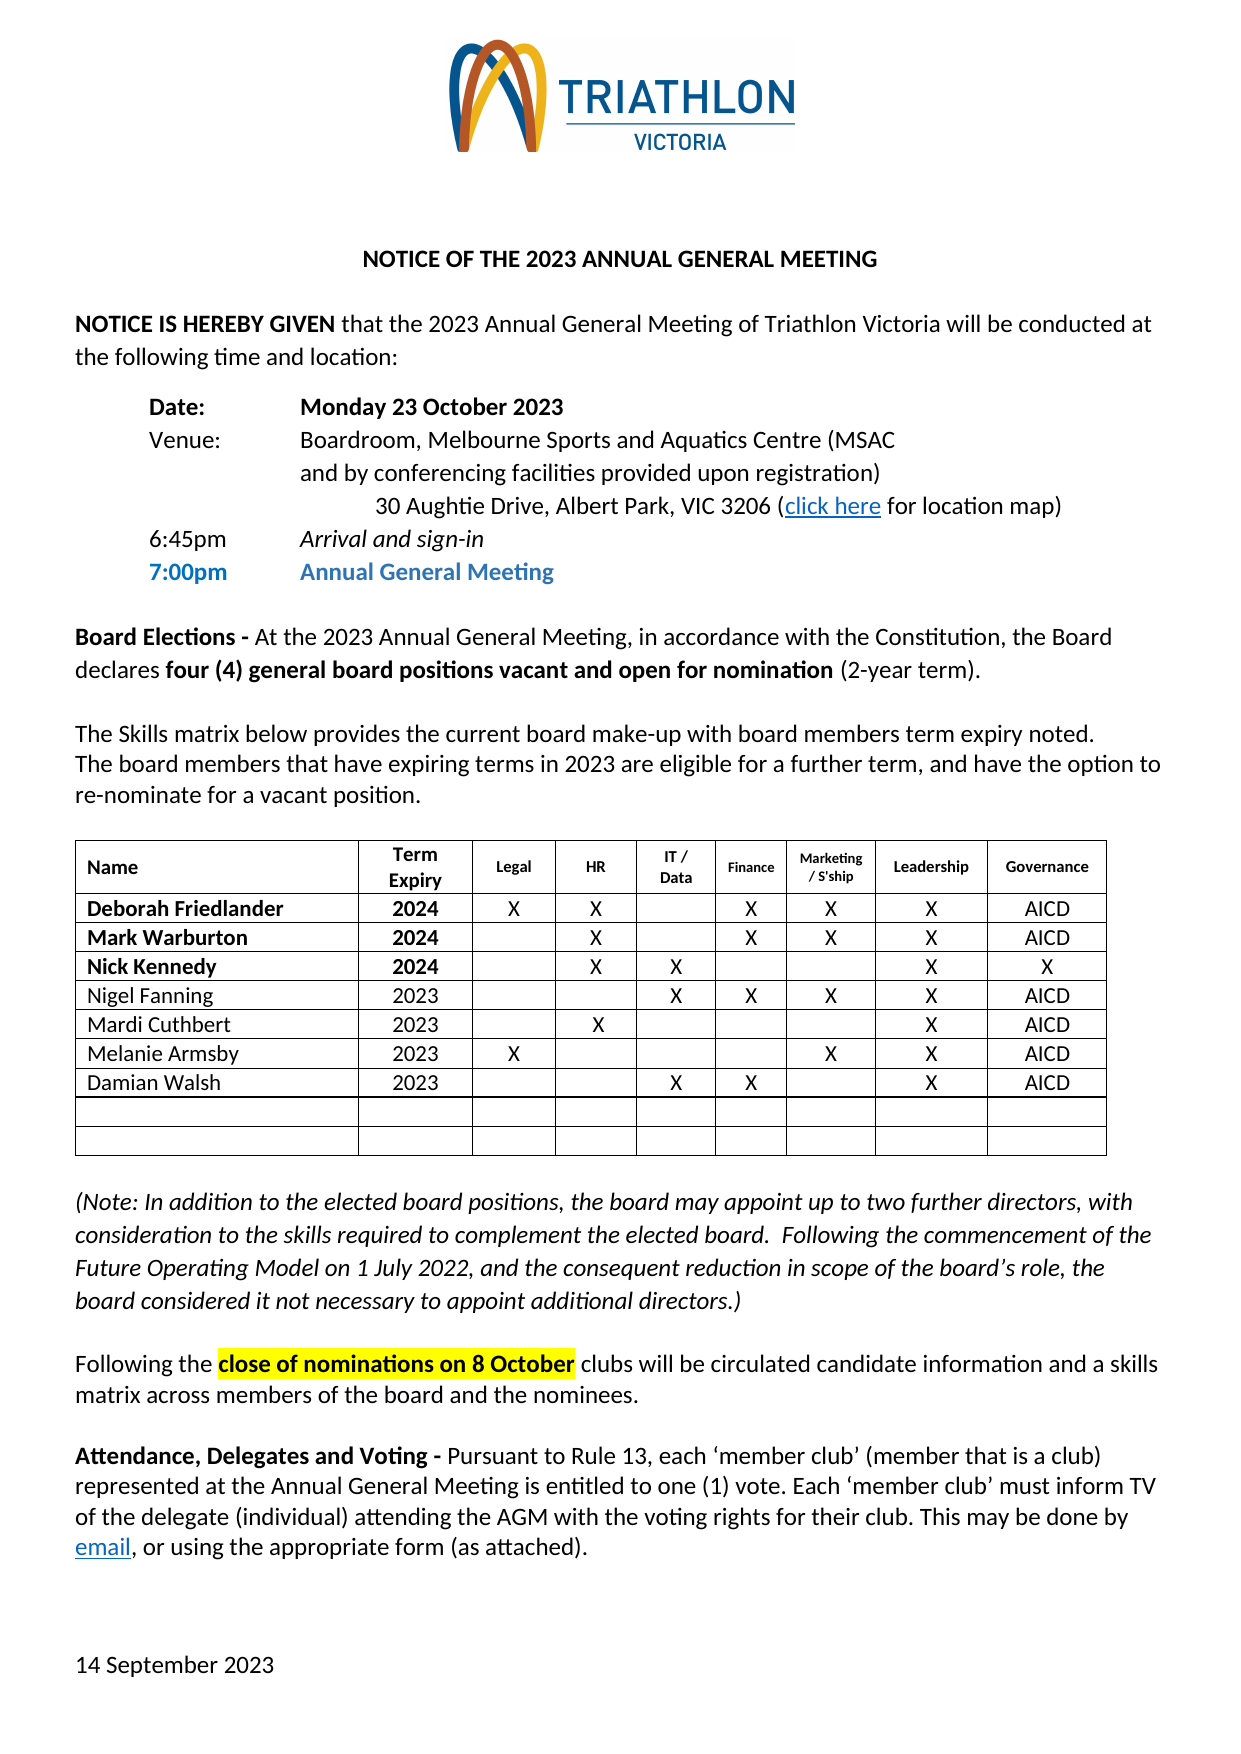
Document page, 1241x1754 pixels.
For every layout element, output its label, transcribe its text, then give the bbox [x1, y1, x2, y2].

table_cell X [716, 894, 786, 922]
table_cell [637, 1010, 715, 1038]
text Attendance, Delegates and Voting - Pursuant to Rule 13, each ‘member club’ (member that is a club) represented at the Annual General Meeting is entitled to one (1) vote. Each ‘member club’ must inform TV of the delegate (individual) attending the AGM with the voting rights for their club. This may be done by email, or using the appropriate form (as attached). [75, 1409, 1165, 1562]
table_cell X [473, 894, 555, 922]
table_cell AICD [988, 1010, 1106, 1038]
table_cell [637, 894, 715, 922]
table_cell X [876, 923, 987, 951]
table_cell 2023 [359, 1010, 472, 1038]
table_cell [716, 1127, 786, 1154]
table_cell X [716, 981, 786, 1009]
table_cell AICD [988, 894, 1106, 922]
table_cell X [637, 952, 715, 980]
table_cell [473, 923, 555, 951]
text The Skills matrix below provides the current board make-up with board members term expiry noted. [75, 718, 1165, 748]
table_cell X [787, 1039, 875, 1067]
table_header Governance [988, 841, 1106, 893]
table_cell AICD [988, 1069, 1106, 1096]
table_cell X [556, 923, 636, 951]
table_cell [716, 952, 786, 980]
table_cell [876, 1098, 987, 1126]
table_cell X [637, 1069, 715, 1096]
table_cell 2023 [359, 1069, 472, 1096]
table_cell X [787, 894, 875, 922]
table_header Name [76, 841, 358, 893]
table_cell Nick Kennedy [76, 952, 358, 980]
table_header Term Expiry [359, 841, 472, 893]
table_cell [988, 1098, 1106, 1126]
table_cell X [876, 981, 987, 1009]
text 30 Aughtie Drive, Albert Park, VIC 3206 (click here for location map) [150, 490, 1165, 520]
table_cell 2024 [359, 894, 472, 922]
table_cell [787, 1098, 875, 1126]
table_cell Mardi Cuthbert [76, 1010, 358, 1038]
table_cell X [876, 952, 987, 980]
table_cell AICD [988, 923, 1106, 951]
table_cell Melanie Armsby [76, 1039, 358, 1067]
text The board members that have expiring terms in 2023 are eligible for a further term, and have the option to re-nominate for a vacant position. [75, 748, 1165, 809]
table_cell [556, 1069, 636, 1096]
table_cell [556, 981, 636, 1009]
table_cell [716, 1010, 786, 1038]
table_cell X [716, 923, 786, 951]
table_cell [473, 952, 555, 980]
table_cell AICD [988, 981, 1106, 1009]
table_header Legal [473, 841, 555, 893]
table_cell [359, 1127, 472, 1154]
table_cell X [556, 1010, 636, 1038]
table_cell [716, 1098, 786, 1126]
text NOTICE OF THE 2023 ANNUAL GENERAL MEETING [75, 243, 1165, 273]
table_cell [473, 1098, 555, 1126]
table_cell [473, 1127, 555, 1154]
text Board Elections - At the 20 General Meeting, in accordance with the Constitution, the Board declares four (4) general board positions vacant and open for nomination (2-year term). [75, 621, 1165, 685]
text 7:00pm Annual General Meeting [149, 556, 1165, 586]
table_cell X [876, 1010, 987, 1038]
table_cell X [876, 894, 987, 922]
table_cell [76, 1098, 358, 1126]
table_cell X [473, 1039, 555, 1067]
table_cell X [876, 1069, 987, 1096]
table_cell [787, 1127, 875, 1154]
table_cell X [556, 894, 636, 922]
table_cell [637, 923, 715, 951]
table_cell Mark Warburton [76, 923, 358, 951]
table_cell Deborah Friedlander [76, 894, 358, 922]
table_header IT / Data [637, 841, 715, 893]
table_cell [637, 1098, 715, 1126]
table_cell Nigel Fanning [76, 981, 358, 1009]
table_header Marketing / S'ship [787, 841, 875, 893]
table_cell X [637, 981, 715, 1009]
table_cell [473, 1010, 555, 1038]
text (Note: In addition to the elected board positions, the board may appoint up to two further directors, with consideration to the skills required to complement the elected board. Following the commencement of the Future Operating Model on 1 July 2022, and the consequent reduction in scope of the board’s role, the board considered it not necessary to appoint additional directors.) [75, 1186, 1165, 1315]
table_header Finance [716, 841, 786, 893]
table_cell [876, 1127, 987, 1154]
table_cell [473, 1069, 555, 1096]
table_cell X [556, 952, 636, 980]
table_cell Damian Walsh [76, 1069, 358, 1096]
table_cell AICD [988, 1039, 1106, 1067]
table_cell X [787, 981, 875, 1009]
table_cell 2023 [359, 1039, 472, 1067]
text Venue: Boardroom, Melbourne Sports and Aquatics Centre (MSAC and by conferencing facilities provided upon registration) [149, 424, 1165, 487]
text 6:45pm Arrival and sign-in [149, 523, 1165, 553]
picture [445, 37, 795, 152]
table_cell [473, 981, 555, 1009]
table_cell [359, 1098, 472, 1126]
table_cell [556, 1098, 636, 1126]
table_cell [787, 1069, 875, 1096]
table_cell [637, 1127, 715, 1154]
table_cell [637, 1039, 715, 1067]
text Following the close of nominations on 8 October clubs will be circulated candidate information and a skills matrix across members of the board and the nominees. [75, 1348, 1165, 1409]
text NOTICE IS HEREBY GIVEN that the 2023 Annual General Meeting of Triathlon Victoria will be conducted at the following time and location: [75, 308, 1165, 372]
table_cell [716, 1039, 786, 1067]
table_cell X [988, 952, 1106, 980]
text Date: Monday 23 October 2023 [149, 391, 1165, 422]
table_cell [556, 1039, 636, 1067]
table_cell [787, 952, 875, 980]
table_cell X [716, 1069, 786, 1096]
table_cell X [876, 1039, 987, 1067]
table_cell [556, 1127, 636, 1154]
table_cell 2024 [359, 952, 472, 980]
table_cell [76, 1127, 358, 1154]
table_cell 2023 [359, 981, 472, 1009]
table_cell [787, 1010, 875, 1038]
table_cell X [787, 923, 875, 951]
table_cell [988, 1127, 1106, 1154]
table_header HR [556, 841, 636, 893]
table_header Leadership [876, 841, 987, 893]
table_cell 2024 [359, 923, 472, 951]
